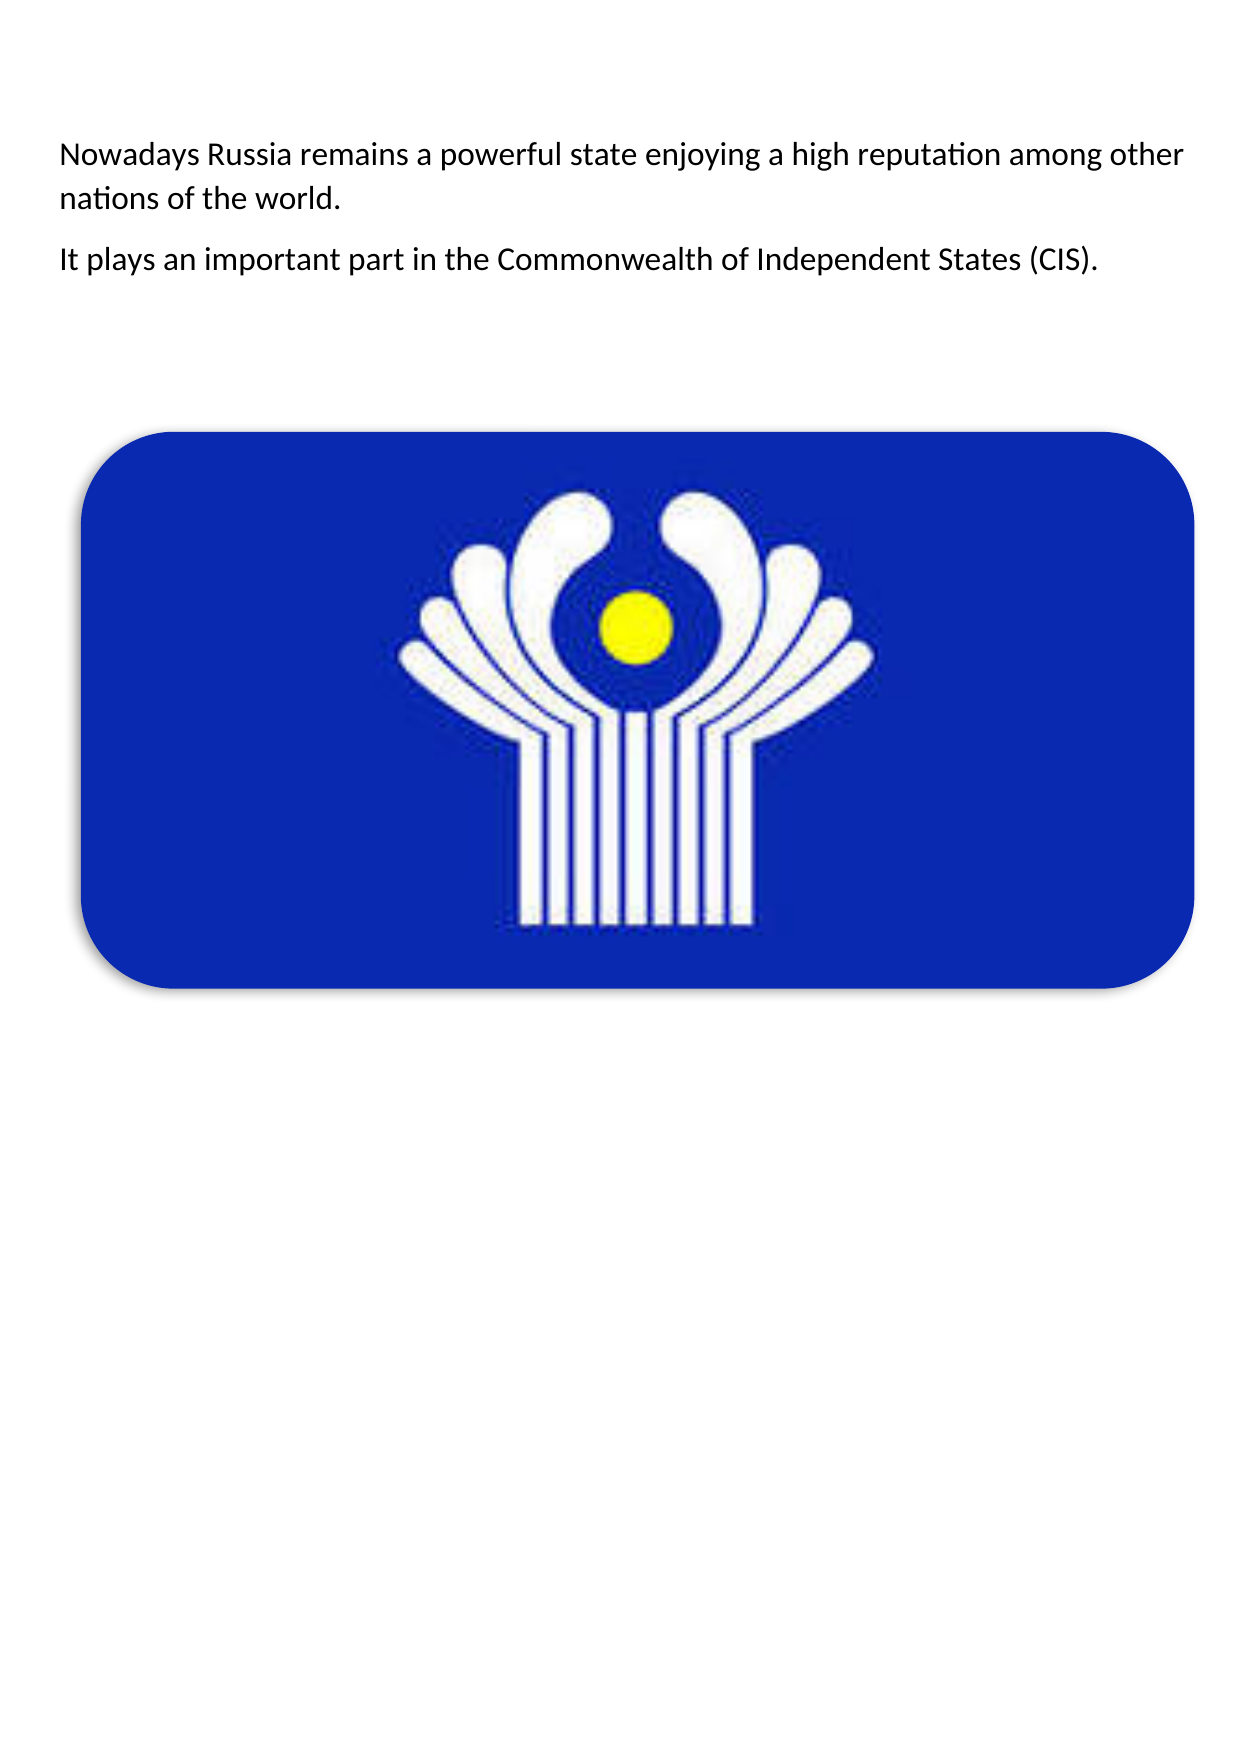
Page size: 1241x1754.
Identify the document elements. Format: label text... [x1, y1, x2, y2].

text It plays an important part in the Commonwealth of Independent States (CIS). [59, 237, 1196, 278]
text Nowadays Russia remains a powerful state enjoying a high reputation among other nations of the world. [59, 133, 1196, 218]
picture [80, 431, 1195, 989]
